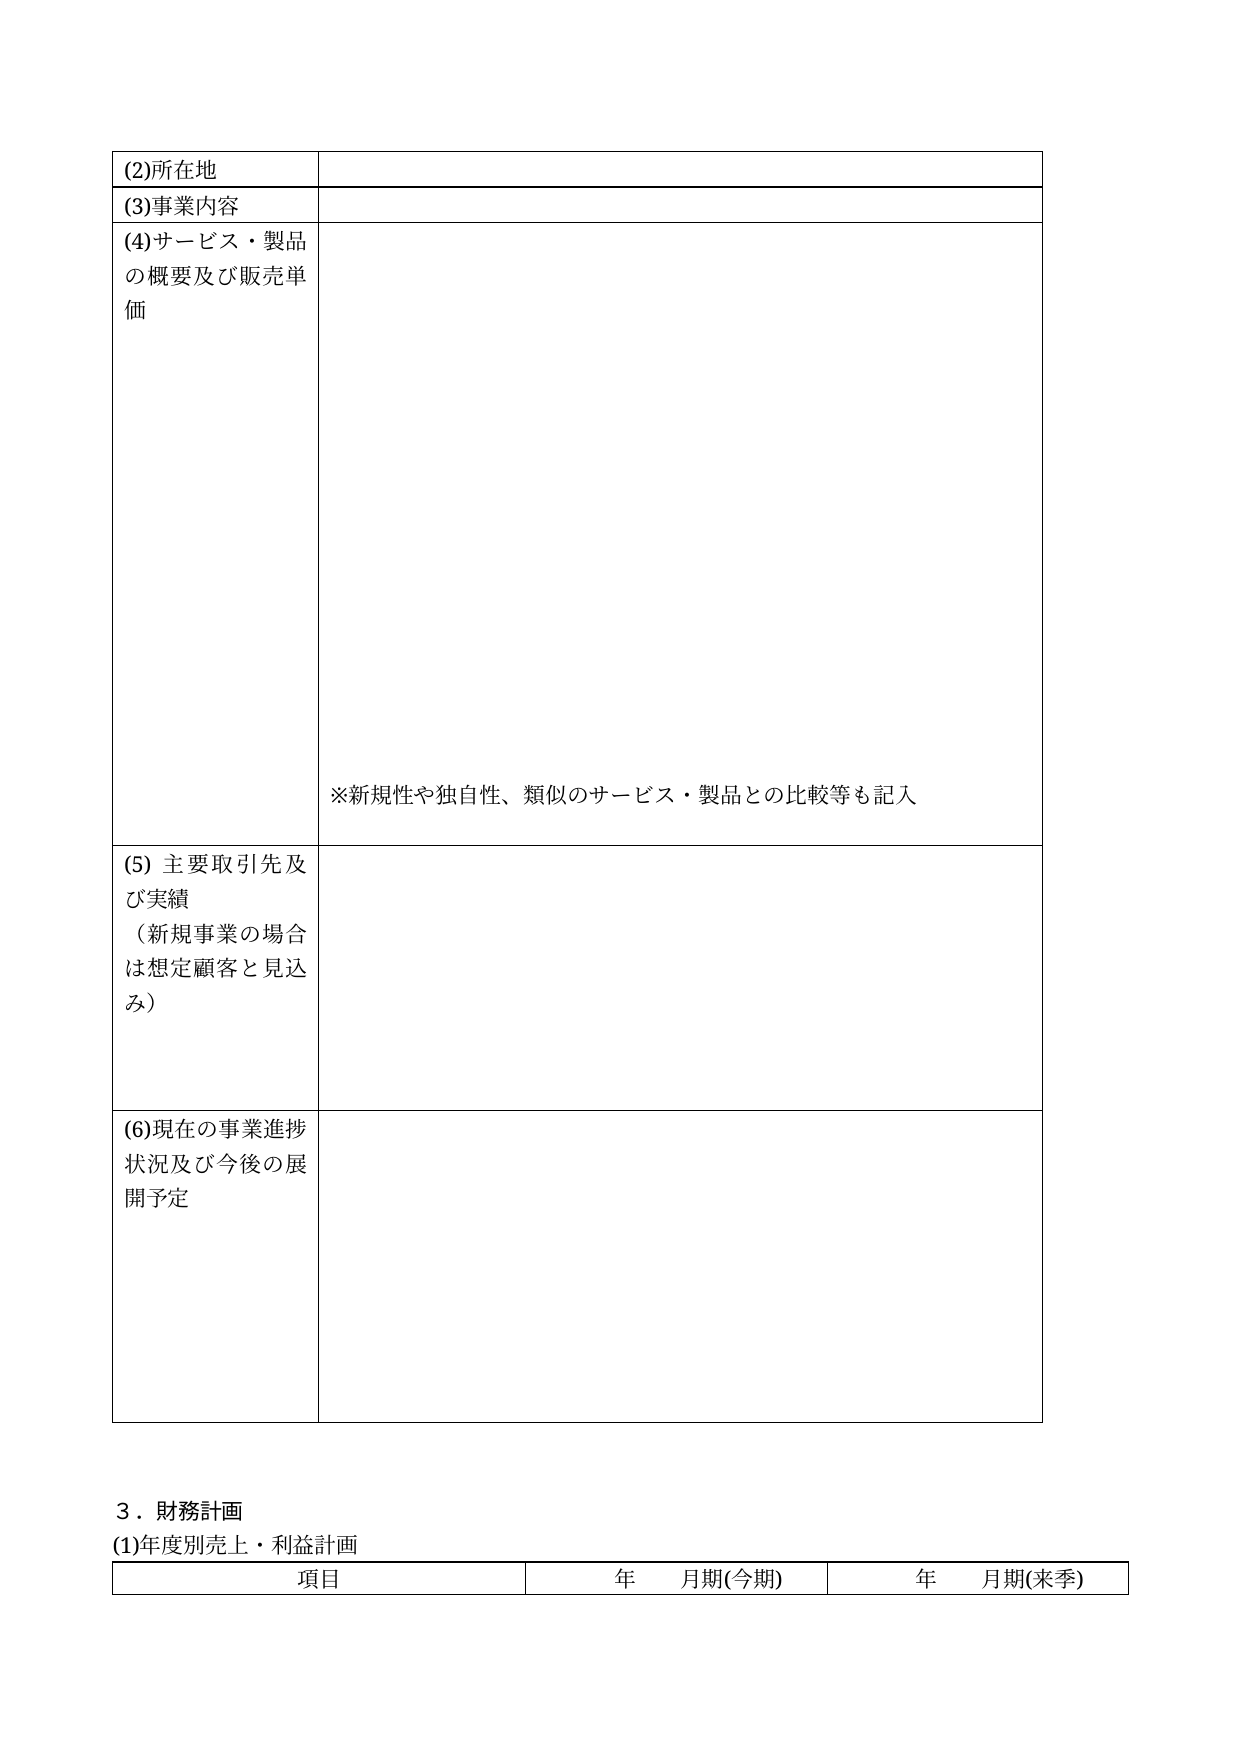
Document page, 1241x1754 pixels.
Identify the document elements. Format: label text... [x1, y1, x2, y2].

table_cell (2)所在地 [113, 152, 318, 186]
table_header 年 月期(来季) [828, 1563, 1128, 1594]
text (1)年度別売上・利益計画 [112, 1527, 1128, 1561]
table_cell [319, 846, 1042, 1110]
table_cell [319, 1111, 1042, 1422]
table_cell (4)サービス・製品の概要及び販売単価 [113, 223, 318, 845]
table_cell (5) 主要取引先及び実績 （新規事業の場合は想定顧客と見込み） [113, 846, 318, 1110]
text ３．財務計画 [112, 1492, 1128, 1527]
table_header 項目 [113, 1563, 525, 1594]
table_cell ※新規性や独自性、類似のサービス・製品との比較等も記入 [319, 223, 1042, 845]
table_header 年 月期(今期) [526, 1563, 827, 1594]
table_cell (6)現在の事業進捗状況及び今後の展開予定 [113, 1111, 318, 1422]
table_cell [319, 188, 1042, 222]
table_cell [319, 152, 1042, 186]
table_cell (3)事業内容 [113, 188, 318, 222]
